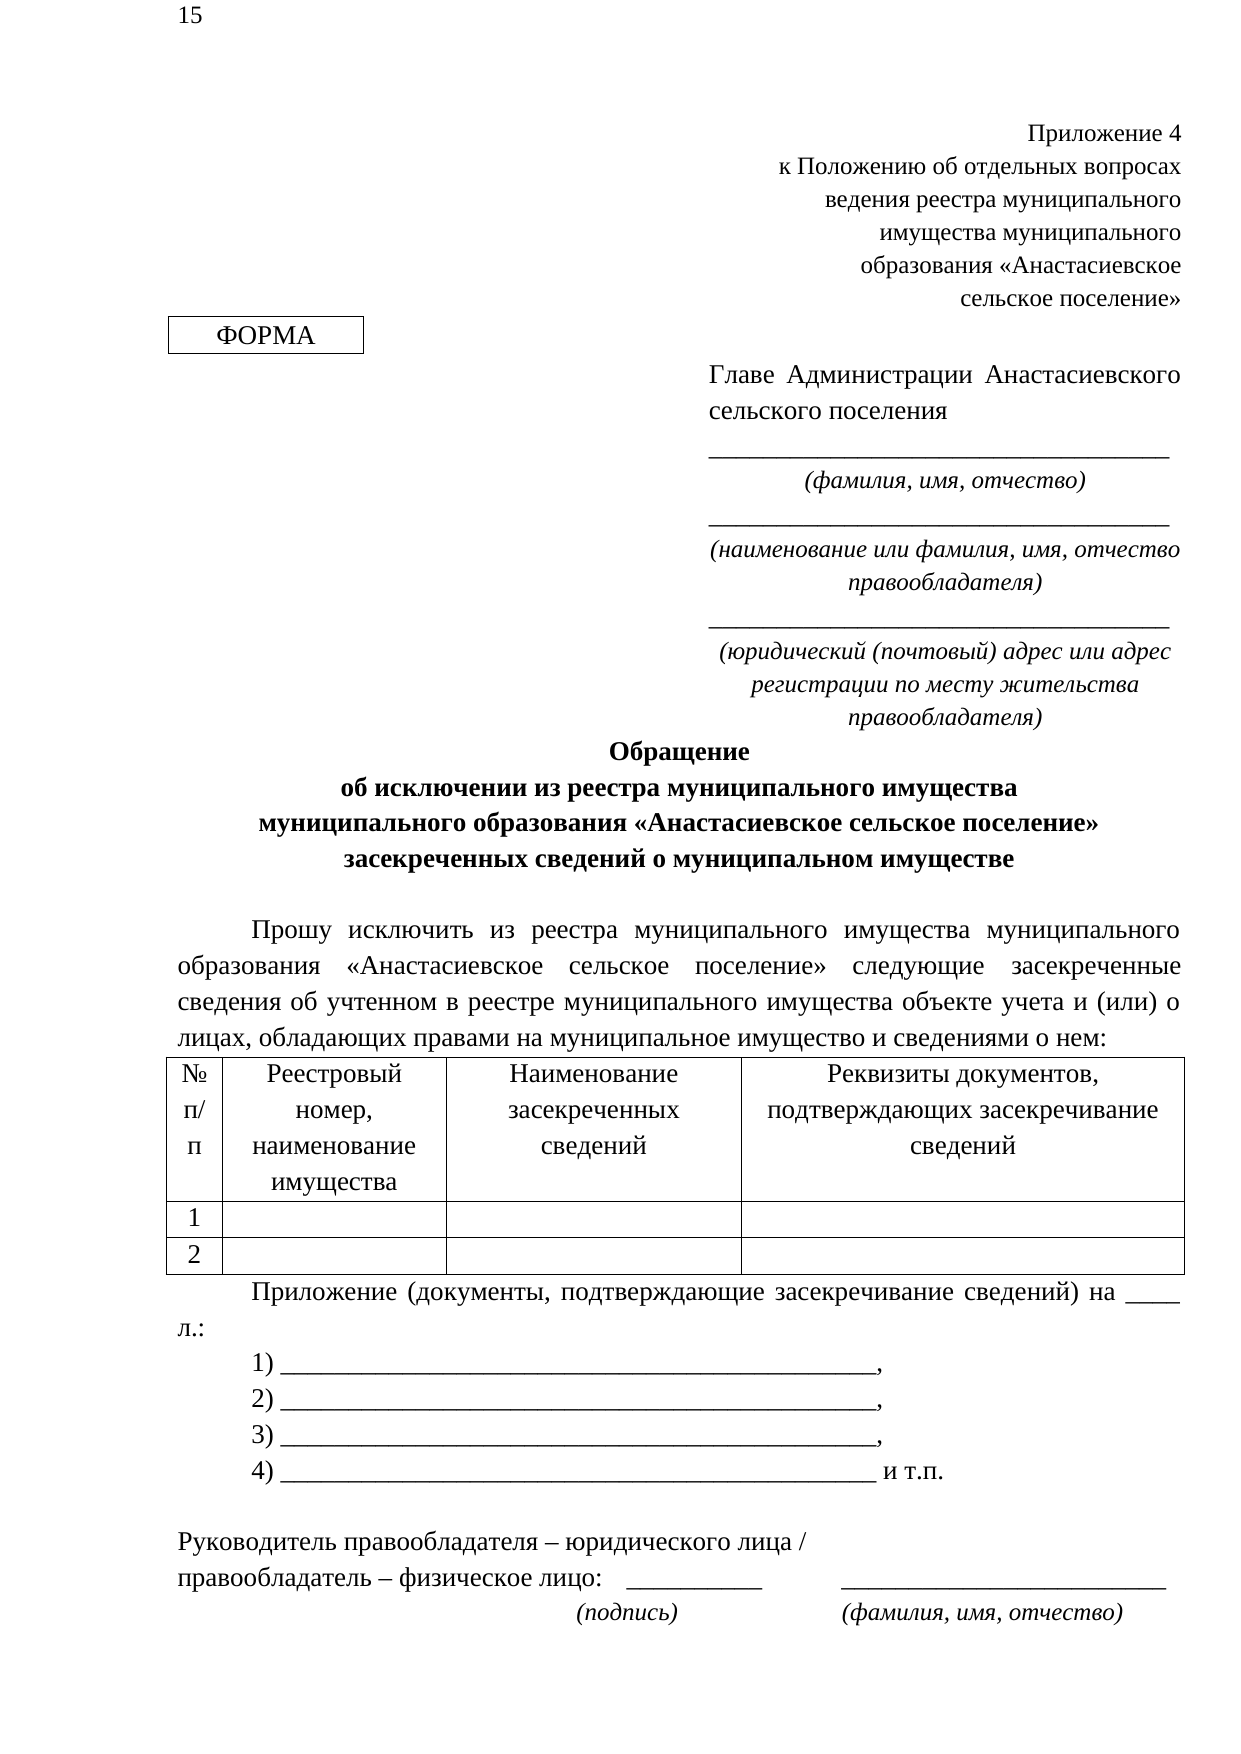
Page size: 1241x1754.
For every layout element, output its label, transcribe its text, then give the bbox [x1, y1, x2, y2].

text __________________________________ [709, 498, 1181, 529]
table_cell 1 [167, 1202, 222, 1237]
text (подпись) (фамилия, имя, отчество) [576, 1597, 1181, 1625]
text правообладатель – физическое лицо: __________ ________________________ [177, 1561, 1181, 1592]
table_header Реквизиты документов, подтверждающих засекречивание сведений [742, 1058, 1184, 1201]
text Приложение 4 [768, 118, 1181, 147]
text 2) ____________________________________________, [177, 1382, 1181, 1413]
text Руководитель правообладателя – юридического лица / [177, 1525, 1181, 1556]
text Прошу исключить из реестра муниципального имущества муниципального образования «Анастасиевское сельское поселение» следующие засекреченные сведения об учтенном в реестре муниципального имущества объекте учета и (или) о лицах, обладающих правами на муниципальное имущество и сведениями о нем: [177, 914, 1181, 1052]
table_header № п/п [167, 1058, 222, 1201]
table_cell [223, 1238, 446, 1274]
table_header Реестровый номер, наименование имущества [223, 1058, 446, 1201]
text 4) ____________________________________________ и т.п. [177, 1454, 1181, 1485]
table_cell 2 [167, 1238, 222, 1274]
table_cell [447, 1238, 741, 1274]
text ФОРМА [169, 317, 363, 353]
text __________________________________ [709, 430, 1181, 461]
text 1) ____________________________________________, [177, 1347, 1181, 1378]
text засекреченных сведений о муниципальном имуществе [177, 842, 1181, 873]
text (наименование или фамилия, имя, отчество правообладателя) [709, 534, 1181, 596]
text Обращение [177, 735, 1181, 766]
text (юридический (почтовый) адрес или адрес регистрации по месту жительства правообладателя) [709, 636, 1181, 731]
text 3) ____________________________________________, [177, 1418, 1181, 1449]
table_cell [742, 1238, 1184, 1274]
text (фамилия, имя, отчество) [709, 465, 1181, 494]
table_cell [447, 1202, 741, 1237]
table_header Наименование засекреченных сведений [447, 1058, 741, 1201]
text __________________________________ [709, 600, 1181, 631]
text Приложение (документы, подтверждающие засекречивание сведений) на ____ л.: [177, 1275, 1181, 1342]
table_cell [742, 1202, 1184, 1237]
text об исключении из реестра муниципального имущества [177, 771, 1181, 802]
text Главе Администрации Анастасиевского сельского поселения [709, 358, 1181, 425]
text к Положению об отдельных вопросах ведения реестра муниципального имущества муниципального образования «Анастасиевское сельское поселение» [768, 151, 1181, 312]
table_cell [223, 1202, 446, 1237]
text муниципального образования «Анастасиевское сельское поселение» [177, 806, 1181, 838]
